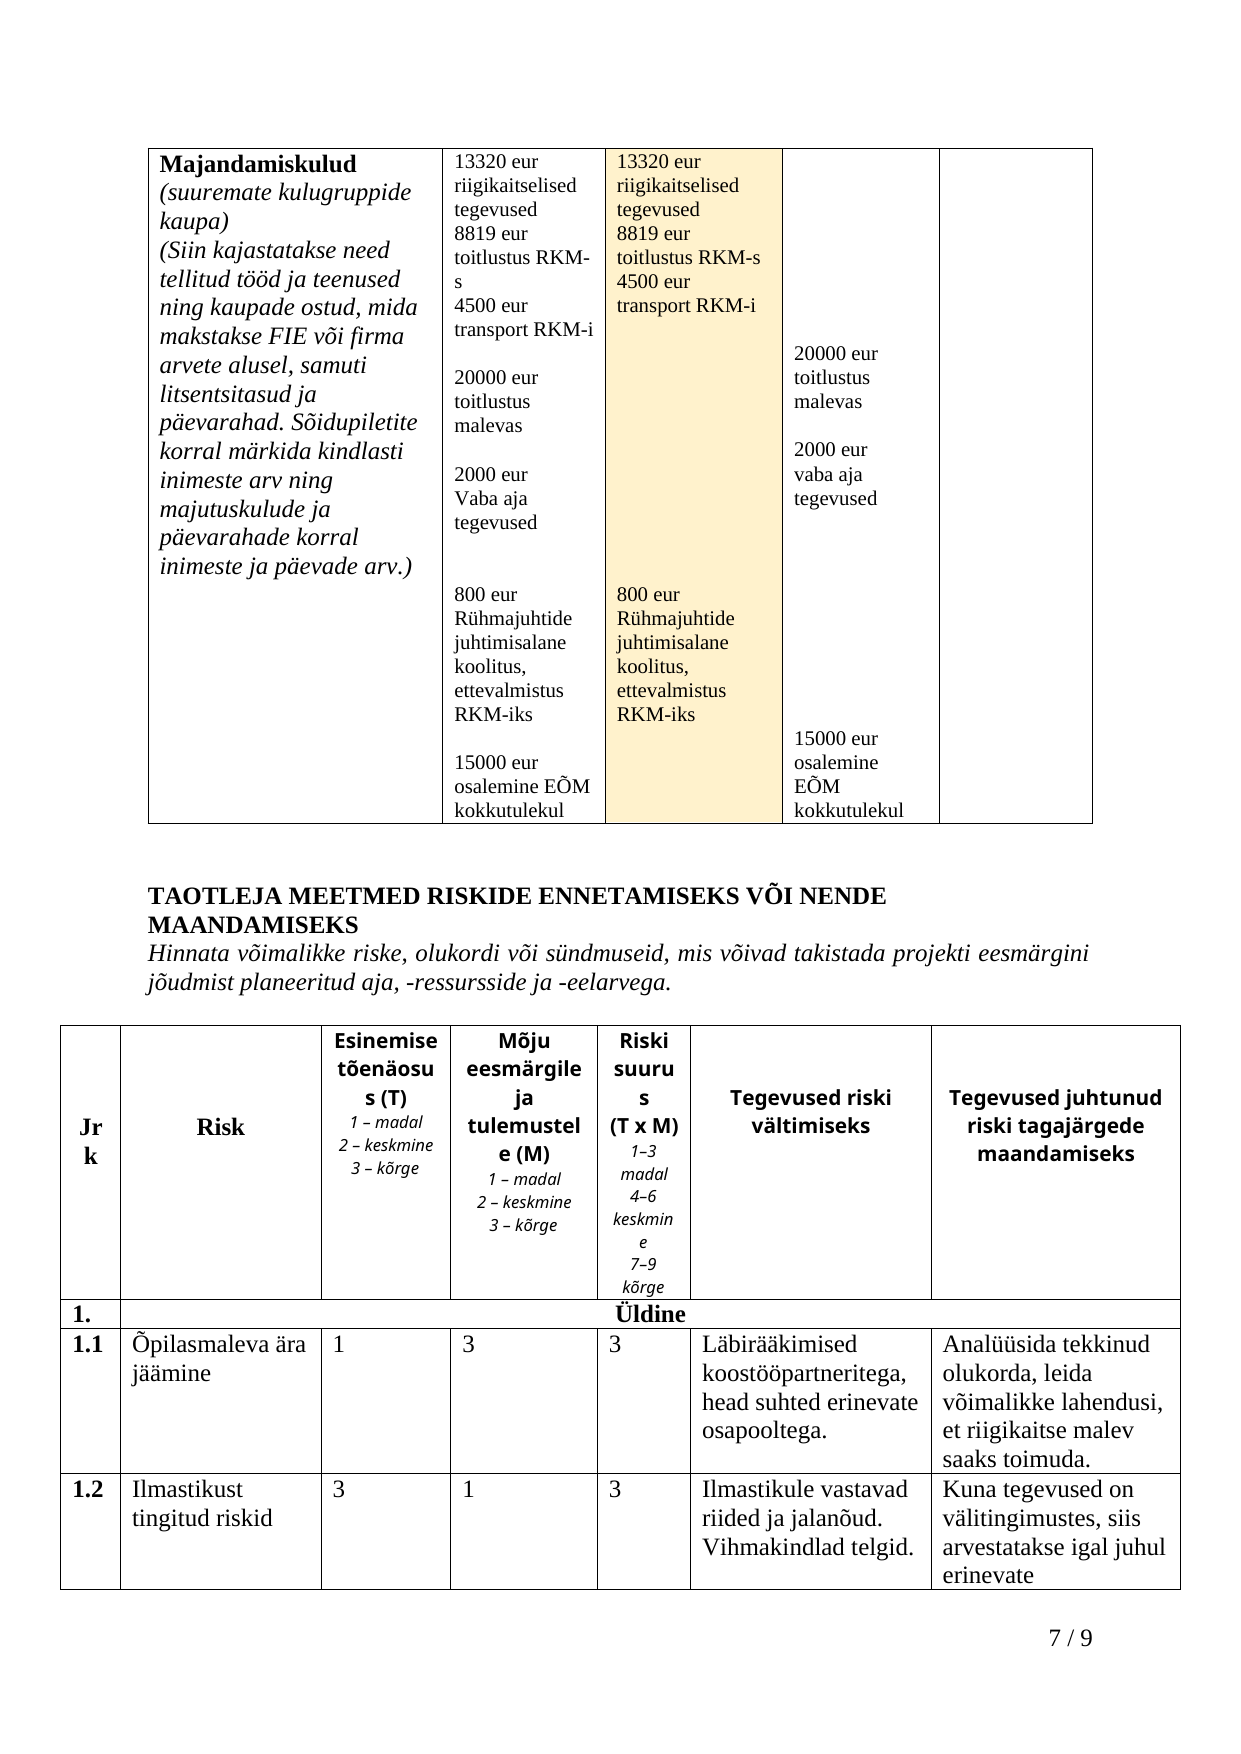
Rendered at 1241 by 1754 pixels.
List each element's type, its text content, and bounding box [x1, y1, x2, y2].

table_cell Üldine [121, 1300, 1180, 1328]
table_cell 1.1 [61, 1329, 120, 1473]
table_header Tegevused juhtunud riski tagajärgede maandamiseks [932, 1026, 1180, 1298]
table_header Tegevused riski vältimiseks [691, 1026, 931, 1298]
table_cell 3 [322, 1474, 450, 1589]
table_cell Majandamiskulud (suuremate kulugruppide kaupa) (Siin kajastatakse need tellitud tööd ja teenused ning kaupade ostud, mida makstakse FIE või firma arvete alusel, samuti litsentsitasud ja päevarahad. Sõidupiletite korral märkida kindlasti inimeste arv ning majutuskulude ja päevarahade korral inimeste ja päevade arv.) [149, 149, 442, 822]
table_cell Läbirääkimised koostööpartneritega, head suhted erinevate osapooltega. [691, 1329, 931, 1473]
table_cell 3 [598, 1329, 690, 1473]
table_cell [940, 149, 1092, 822]
table_cell 13320 eur riigikaitselised tegevused 8819 eur toitlustus RKM-s 4500 eur transport RKM-i 800 eur Rühmajuhtide juhtimisalane koolitus, ettevalmistus RKM-iks [606, 149, 782, 822]
table_header Risk [121, 1026, 321, 1298]
table_cell Õpilasmaleva ära jäämine [121, 1329, 321, 1473]
table_cell 1.2 [61, 1474, 120, 1589]
table_header Riski suurus (T x M) 1–3 madal 4–6 keskmine 7–9 kõrge [598, 1026, 690, 1298]
table_cell 20000 eur toitlustus malevas 2000 eur vaba aja tegevused 15000 eur osalemine EÕM kokkutulekul [783, 149, 939, 822]
table_header Jrk [61, 1026, 120, 1298]
table_cell 1 [451, 1474, 597, 1589]
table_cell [691, 1474, 931, 1589]
table_cell 3 [451, 1329, 597, 1473]
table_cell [932, 1474, 1180, 1589]
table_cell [121, 1474, 321, 1589]
table_cell 1. [61, 1300, 120, 1328]
text Hinnata võimalikke riske, olukordi või sündmuseid, mis võivad takistada projekti eesmärgini jõudmist planeeritud aja, -ressursside ja -eelarvega. [148, 938, 1093, 996]
text TAOTLEJA MEETMED RISKIDE ENNETAMISEKS VÕI NENDE MAANDAMISEKS [148, 881, 1093, 938]
table_cell 1 [322, 1329, 450, 1473]
table_cell 3 [598, 1474, 690, 1589]
table_header Mõju eesmärgile ja tulemustele (M) 1 – madal 2 – keskmine 3 – kõrge [451, 1026, 597, 1298]
table_cell Analüüsida tekkinud olukorda, leida võimalikke lahendusi, et riigikaitse malev saaks toimuda. [932, 1329, 1180, 1473]
table_header Esinemise tõenäosus (T) 1 – madal 2 – keskmine 3 – kõrge [322, 1026, 450, 1298]
table_cell 13320 eur riigikaitselised tegevused 8819 eur toitlustus RKM-s 4500 eur transport RKM-i 20000 eur toitlustus malevas 2000 eur Vaba aja tegevused 800 eur Rühmajuhtide juhtimisalane koolitus, ettevalmistus RKM-iks 15000 eur osalemine EÕM kokkutulekul [443, 149, 605, 822]
